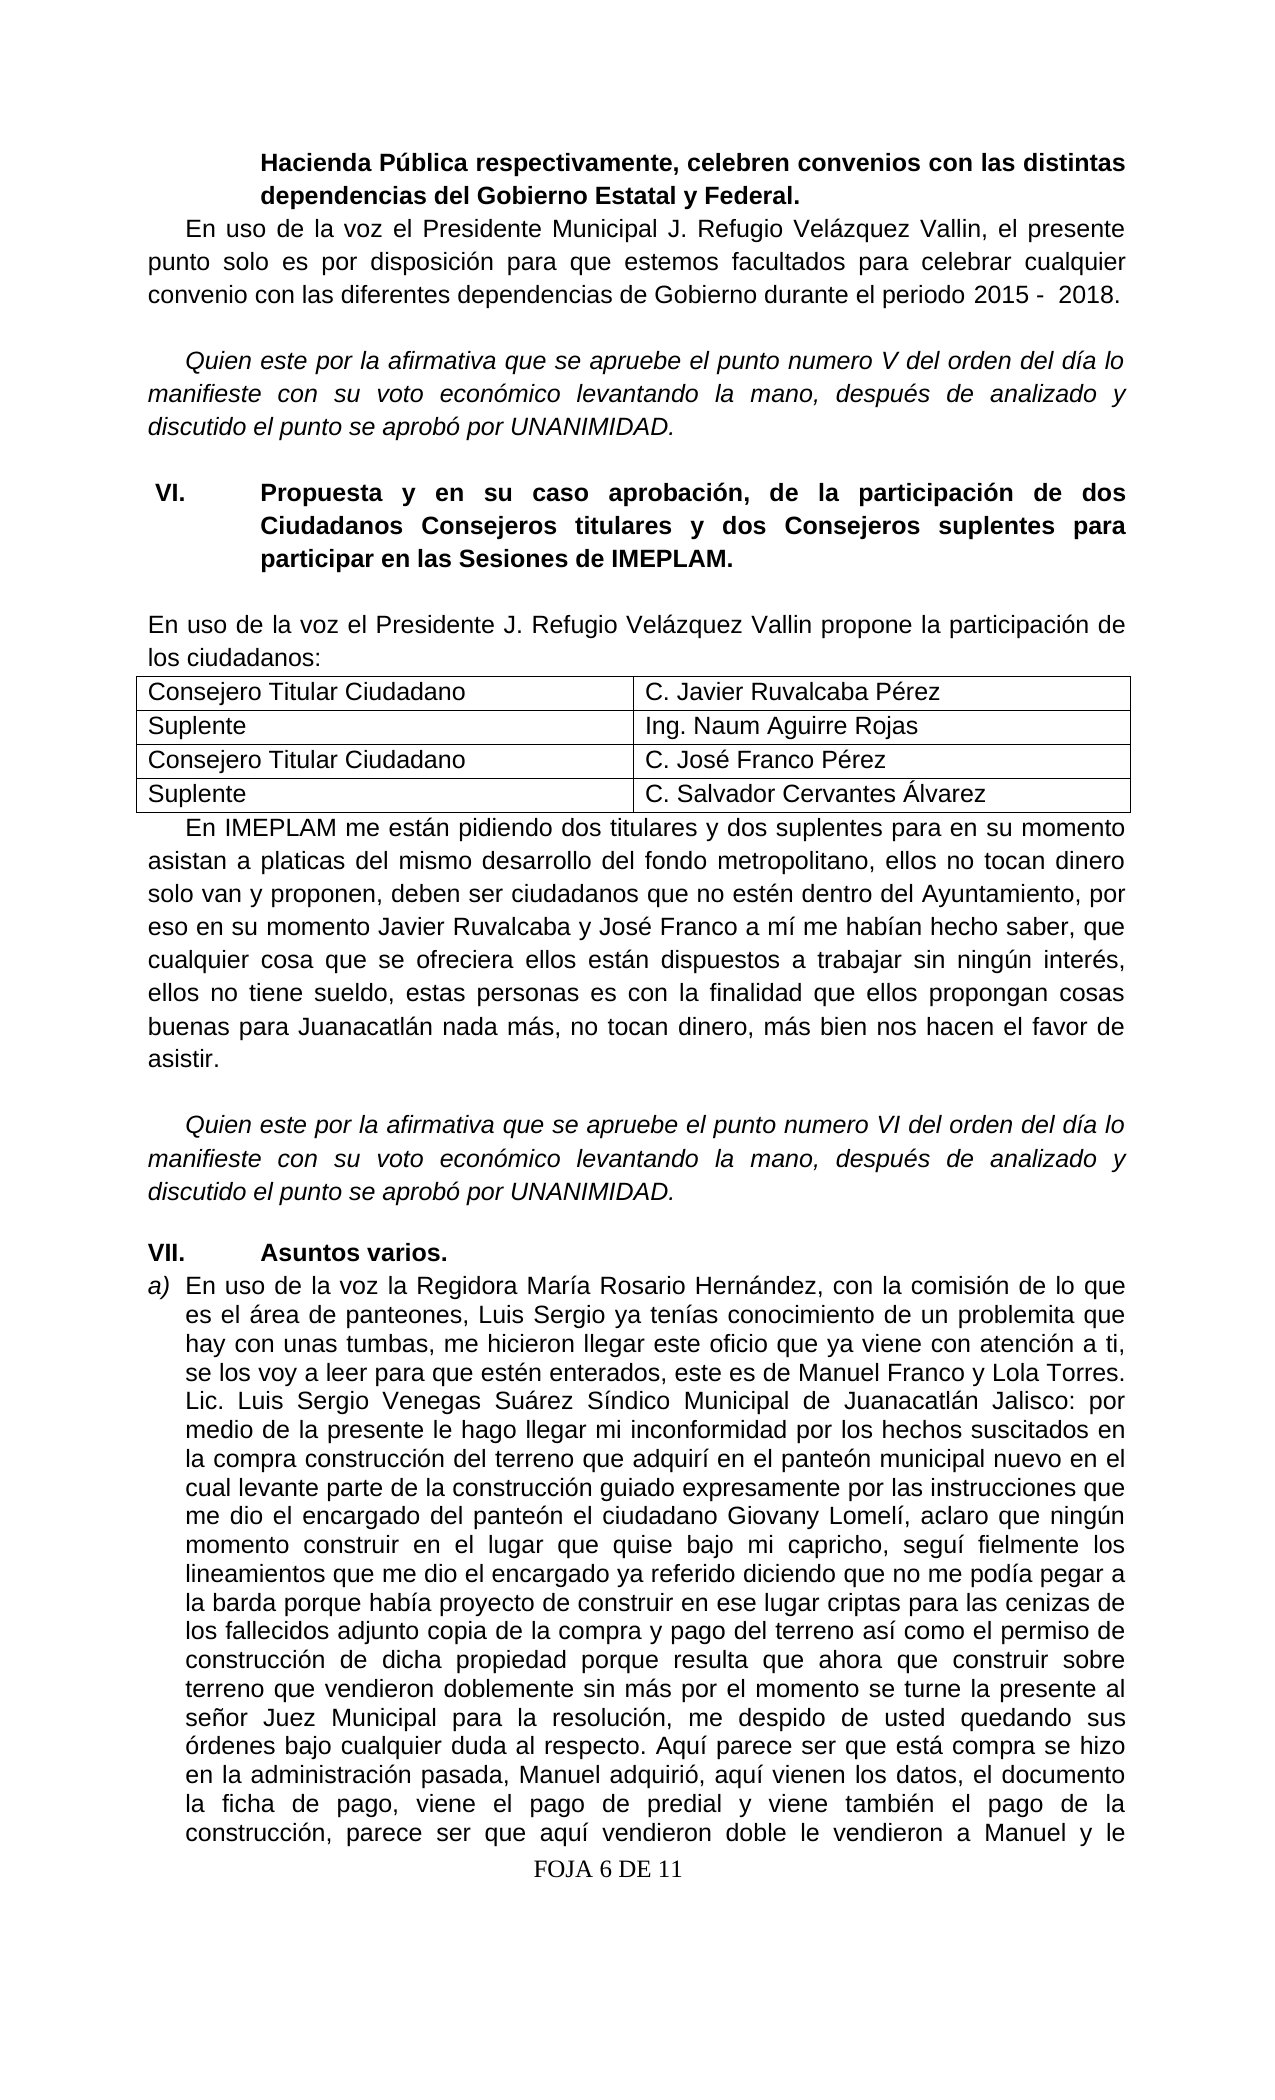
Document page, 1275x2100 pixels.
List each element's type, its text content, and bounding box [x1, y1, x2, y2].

text En uso de la voz el Presidente J. Refugio Velázquez Vallin propone la participación de los ciudadanos: [148, 610, 1127, 672]
list Asuntos varios. [185, 1238, 1127, 1267]
text Quien este por la afirmativa que se apruebe el punto numero VI del orden del día lo manifieste con su voto económico levantando la mano, después de analizado y discutido el punto se aprobó por UNANIMIDAD. [148, 1111, 1127, 1205]
text Quien este por la afirmativa que se apruebe el punto numero V del orden del día lo manifieste con su voto económico levantando la mano, después de analizado y discutido el punto se aprobó por UNANIMIDAD. [148, 346, 1127, 441]
table_cell Consejero Titular Ciudadano [137, 745, 633, 778]
table_cell C. Salvador Cervantes Álvarez [634, 779, 1130, 812]
table_cell C. José Franco Pérez [634, 745, 1130, 778]
text En uso de la voz el Presidente Municipal J. Refugio Velázquez Vallin, el presente punto solo es por disposición para que estemos facultados para celebrar cualquier convenio con las diferentes dependencias de Gobierno durante el periodo 2015 - 2018. [148, 214, 1127, 308]
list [148, 1271, 1127, 1846]
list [185, 148, 1127, 209]
table_header C. Javier Ruvalcaba Pérez [634, 677, 1130, 710]
text En IMEPLAM me están pidiendo dos titulares y dos suplentes para en su momento asistan a platicas del mismo desarrollo del fondo metropolitano, ellos no tocan dinero solo van y proponen, deben ser ciudadanos que no estén dentro del Ayuntamiento, por eso en su momento Javier Ruvalcaba y José Franco a mí me habían hecho saber, que cualquier cosa que se ofreciera ellos están dispuestos a trabajar sin ningún interés, ellos no tiene sueldo, estas personas es con la finalidad que ellos propongan cosas buenas para Juanacatlán nada más, no tocan dinero, más bien nos hacen el favor de asistir. [148, 813, 1127, 1073]
list Propuesta y en su caso aprobación, de la participación de dos Ciudadanos Consejeros titulares y dos Consejeros suplentes para participar en las Sesiones de IMEPLAM. [185, 478, 1127, 573]
table_cell Suplente [137, 711, 633, 744]
table_header Consejero Titular Ciudadano [137, 677, 633, 710]
table_cell Suplente [137, 779, 633, 812]
table_cell Ing. Naum Aguirre Rojas [634, 711, 1130, 744]
